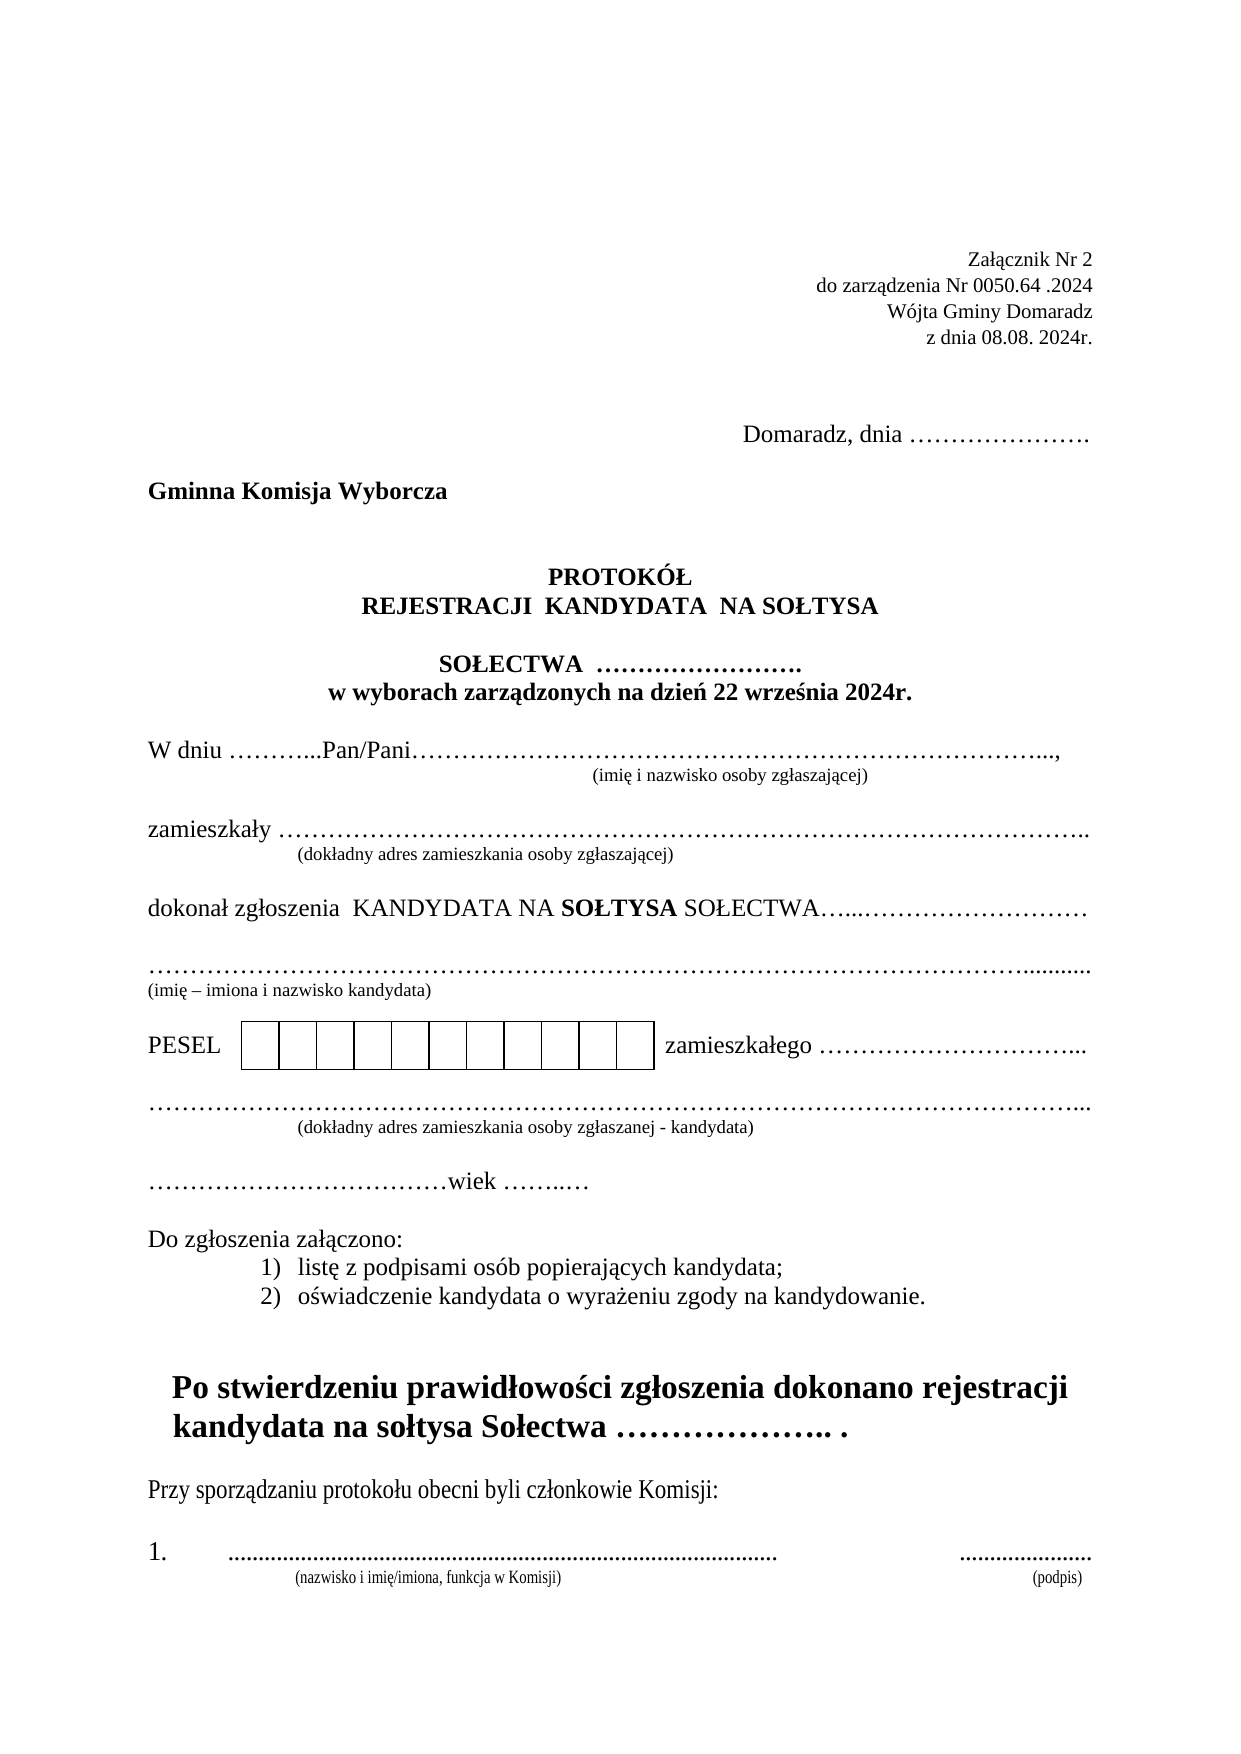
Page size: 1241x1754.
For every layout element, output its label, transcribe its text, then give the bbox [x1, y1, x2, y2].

text W dniu ………...Pan/Pani…………………………………………………………………..., [148, 735, 1093, 764]
text ………………………………wiek ……..… [148, 1166, 1093, 1195]
text zamieszkały …………………………………………………………………………………….. [148, 814, 1093, 843]
text Przy sporządzaniu protokołu obecni byli członkowie Komisji: [148, 1473, 1093, 1504]
text z dnia 08.08. 2024r. [148, 324, 1093, 349]
text Domaradz, dnia …………………. [148, 419, 1093, 447]
text Po stwierdzeniu prawidłowości zgłoszenia dokonano rejestracji [148, 1367, 1093, 1406]
text 1. ........................................................................................... ...................... [148, 1535, 1093, 1566]
text Załącznik Nr 2 [148, 247, 1093, 271]
text REJESTRACJI KANDYDATA NA SOŁTYSA [148, 591, 1093, 620]
text (nazwisko i imię/imiona, funkcja w Komisji) (podpis) [221, 1566, 1093, 1588]
text (dokładny adres zamieszkania osoby zgłaszającej) [148, 843, 1093, 864]
text Wójta Gminy Domaradz [148, 299, 1093, 323]
text ……………………………………………………………………………………………...........(imię – imiona i nazwisko kandydata) [148, 951, 1093, 1001]
text PESEL zamieszkałego …………………………... [148, 1030, 241, 1058]
text (imię i nazwisko osoby zgłaszającej) [369, 764, 1093, 785]
text kandydata na sołtysa Sołectwa ……………….. . [148, 1406, 1093, 1444]
text PESEL zamieszkałego …………………………... [655, 1030, 1093, 1058]
text PROTOKÓŁ [148, 562, 1093, 591]
text …………………………………………………………………………………………………... [148, 1087, 1093, 1116]
text SOŁECTWA ……………………. [148, 649, 1093, 677]
list oświadczenie kandydata o wyrażeniu zgody na kandydowanie. [260, 1281, 1093, 1310]
list listę z podpisami osób popierających kandydata; [260, 1252, 1093, 1281]
text w wyborach zarządzonych na dzień 22 września 2024r. [148, 677, 1093, 706]
text dokonał zgłoszenia KANDYDATA NA SOŁTYSA SOŁECTWA…...……………………… [148, 893, 1093, 922]
text Do zgłoszenia załączono: [148, 1224, 1093, 1252]
text do zarządzenia Nr 0050.64 .2024 [148, 273, 1093, 297]
text Gminna Komisja Wyborcza [148, 476, 1093, 505]
text (dokładny adres zamieszkania osoby zgłaszanej - kandydata) [148, 1116, 1093, 1137]
